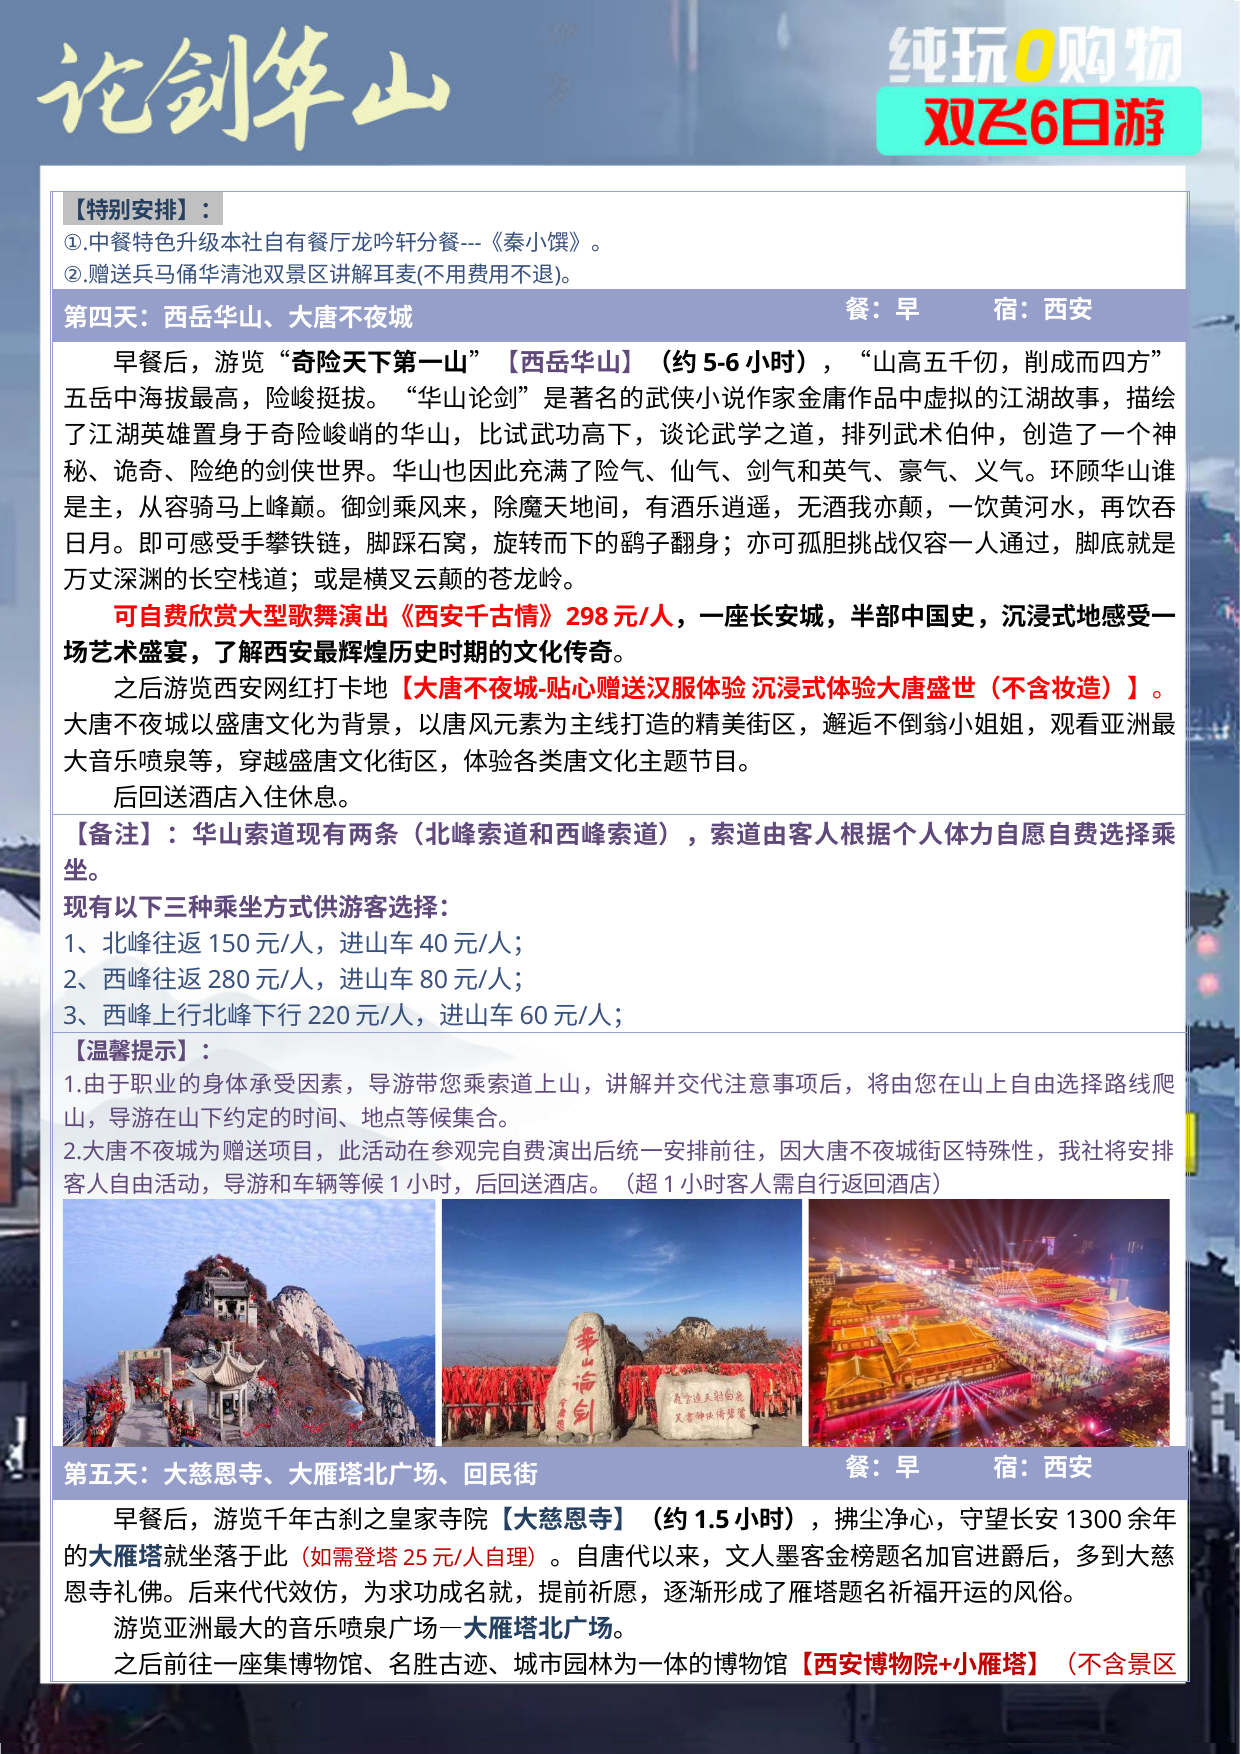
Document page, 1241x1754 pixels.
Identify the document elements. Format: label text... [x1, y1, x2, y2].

table_cell 宿：西安 [982, 290, 1187, 341]
table_cell 【温馨提示】： 1.由于职业的身体承受因素，导游带您乘索道上山，讲解并交代注意事项后，将由您在山上自由选择路线爬山，导游在山下约定的时间、地点等候集合。 2.大唐不夜城为赠送项目，此活动在参观完自费演出后统一安排前往，因大唐不夜城街区特殊性，我社将安排客人自由活动，导游和车辆等候1小时，后回送酒店。（超1小时客人需自行返回酒店） [53, 1033, 1187, 1446]
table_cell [53, 1500, 1187, 1681]
table_cell 【备注】：华山索道现有两条（北峰索道和西峰索道），索道由客人根据个人体力自愿自费选择乘坐。 现有以下三种乘坐方式供游客选择： 1、北峰往返150元/人，进山车40元/人； 2、西峰往返280元/人，进山车80元/人； 3、西峰上行北峰下行220元/人，进山车60元/人； [53, 815, 1187, 1032]
table_cell 第五天：大慈恩寺、大雁塔北广场、回民街 [53, 1448, 834, 1499]
table_cell 餐：早 [835, 1448, 981, 1499]
table_cell 餐：早 [835, 290, 981, 341]
table_cell 第四天：西岳华山、大唐不夜城 [53, 290, 834, 341]
table_cell 早餐后，游览“奇险天下第一山”【西岳华山】（约5-6小时），“山高五千仞，削成而四方”五岳中海拔最高，险峻挺拔。“华山论剑”是著名的武侠小说作家金庸作品中虚拟的江湖故事，描绘了江湖英雄置身于奇险峻峭的华山，比试武功高下，谈论武学之道，排列武术伯仲，创造了一个神秘、诡奇、险绝的剑侠世界。华山也因此充满了险气、仙气、剑气和英气、豪气、义气。环顾华山谁是主，从容骑马上峰巅。御剑乘风来，除魔天地间，有酒乐逍遥，无酒我亦颠，一饮黄河水，再饮吞日月。即可感受手攀铁链，脚踩石窝，旋转而下的鹞子翻身；亦可孤胆挑战仅容一人通过，脚底就是万丈深渊的长空栈道；或是横叉云颠的苍龙岭。 可自费欣赏大型歌舞演出《西安千古情》298元/人，一座长安城，半部中国史，沉浸式地感受一场艺术盛宴，了解西安最辉煌历史时期的文化传奇。 之后游览西安网红打卡地【大唐不夜城-贴心赠送汉服体验 沉浸式体验大唐盛世（不含妆造）】。大唐不夜城以盛唐文化为背景，以唐风元素为主线打造的精美街区，邂逅不倒翁小姐姐，观看亚洲最大音乐喷泉等，穿越盛唐文化街区，体验各类唐文化主题节目。 后回送酒店入住休息。 [53, 342, 1187, 813]
table_cell 【特别安排】： ①.中餐特色升级本社自有餐厅龙吟轩分餐---《秦小馔》。 ②.赠送兵马俑华清池双景区讲解耳麦(不用费用不退)。 [53, 192, 1187, 289]
table_cell 宿：西安 [982, 1448, 1187, 1499]
picture [0, 0, 1240, 1754]
